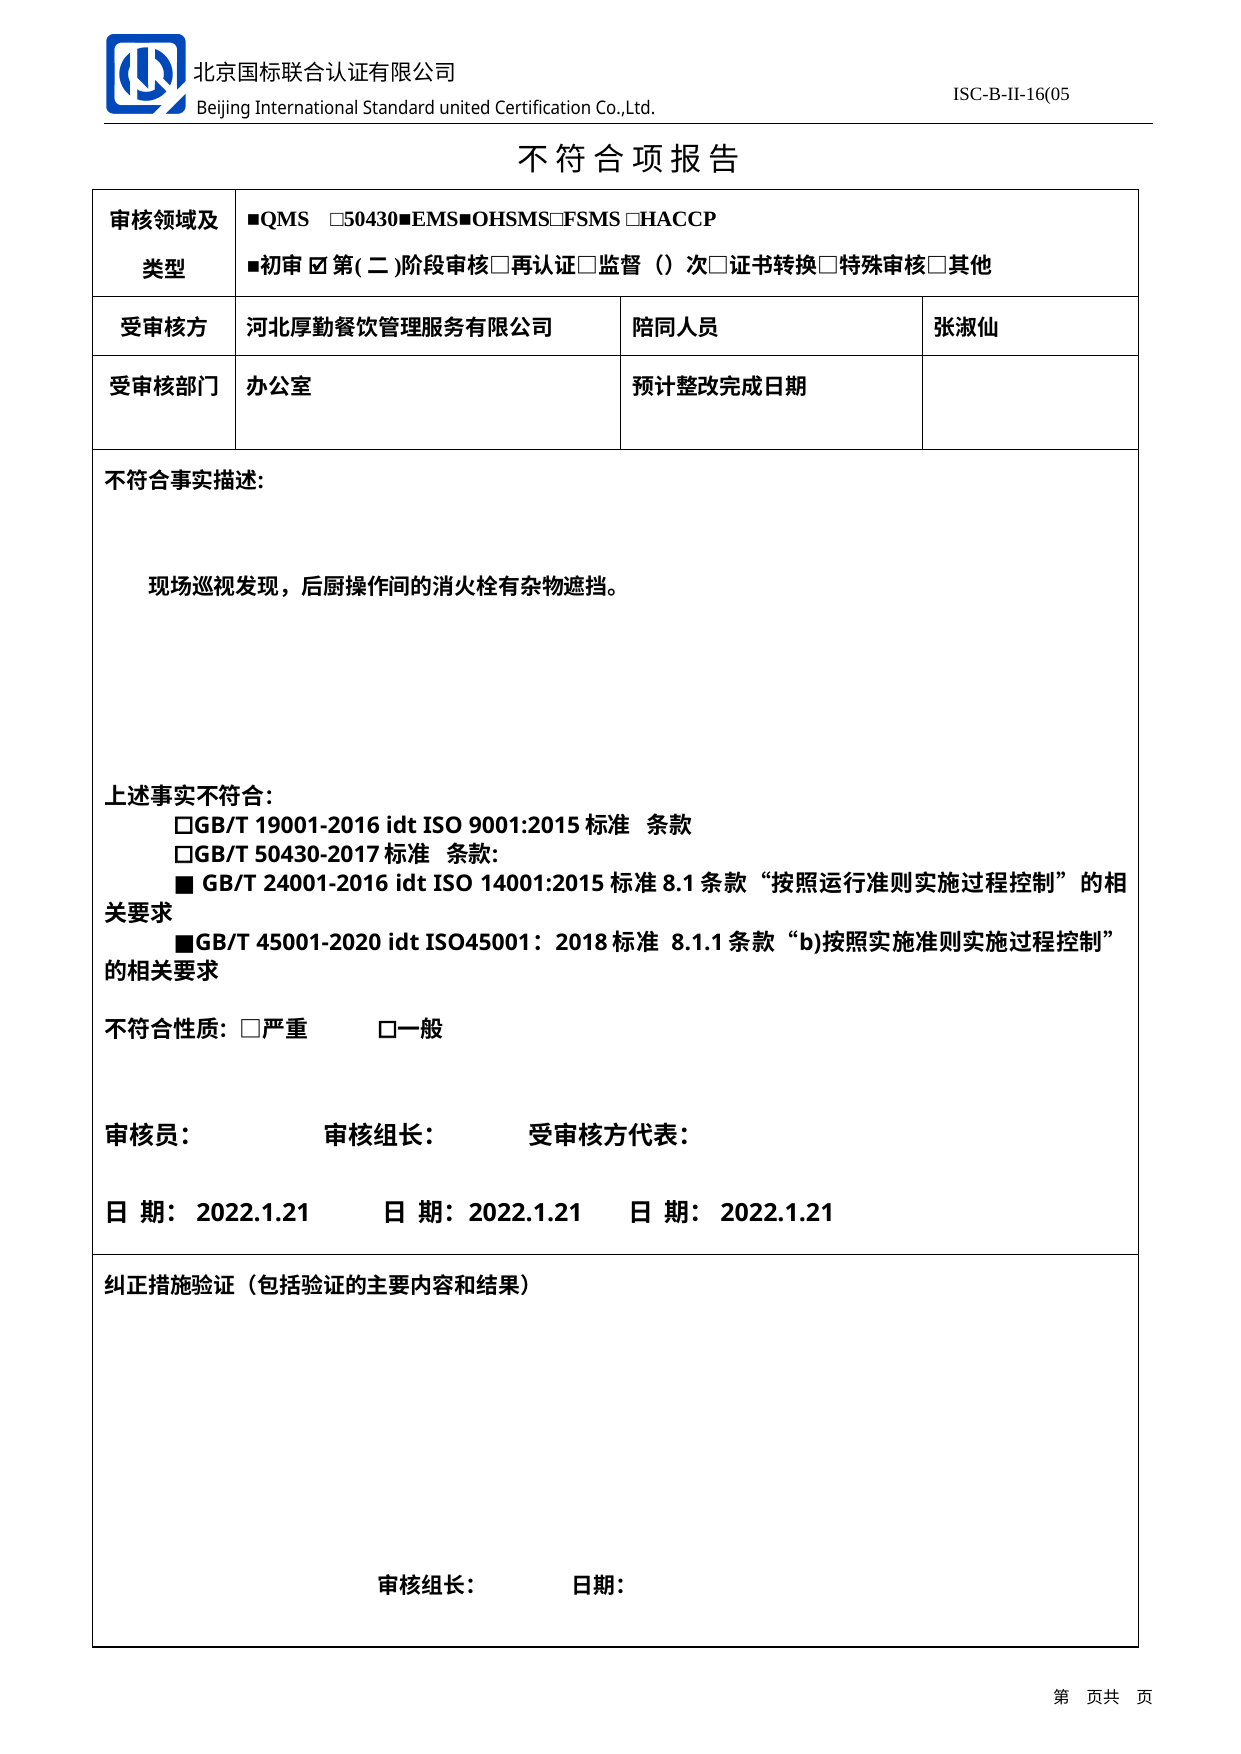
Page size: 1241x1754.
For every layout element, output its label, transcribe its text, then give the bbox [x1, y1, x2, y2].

table_cell 预计整改完成日期 [621, 356, 922, 449]
table_cell 受审核方 [93, 297, 235, 355]
table_cell 办公室 [236, 356, 620, 449]
table_header 审核领域及类型 [93, 190, 235, 296]
table_cell 受审核部门 [93, 356, 235, 449]
picture [106, 34, 186, 114]
table_cell 纠正措施验证（包括验证的主要内容和结果） 审核组长： 日期： [93, 1255, 1138, 1646]
text 不 符 合 项 报 告 [104, 124, 1153, 189]
table_cell 不符合事实描述: 现场巡视发现，后厨操作间的消火栓有杂物遮挡。 上述事实不符合： GB/T 19001-2016 idt ISO 9001:2015标准 条款 GB/T 50430-2017标准 条款: ■ GB/T 24001-2016 idt ISO 14001:2015标准8.1条款“按照运行准则实施过程控制”的相关要求 ■GB/T 45001-2020 idt ISO45001：2018标准 8.1.1条款“b)按照实施准则实施过程控制”的相关要求 不符合性质：□严重 一般 审核员： 审核组长： 受审核方代表： 日 期： 2022.1.21 日 期：2022.1.21 日 期： 2022.1.21 [93, 450, 1138, 1254]
table_header ■QMS □50430■EMS■OHSMS□FSMS □HACCP ■初审第( 二 )阶段审核□再认证□监督（）次□证书转换□特殊审核□其他 [236, 190, 1138, 296]
table_cell 张淑仙 [923, 297, 1138, 355]
table_cell 河北厚勤餐饮管理服务有限公司 [236, 297, 620, 355]
table_cell [923, 356, 1138, 449]
table_cell 陪同人员 [621, 297, 922, 355]
